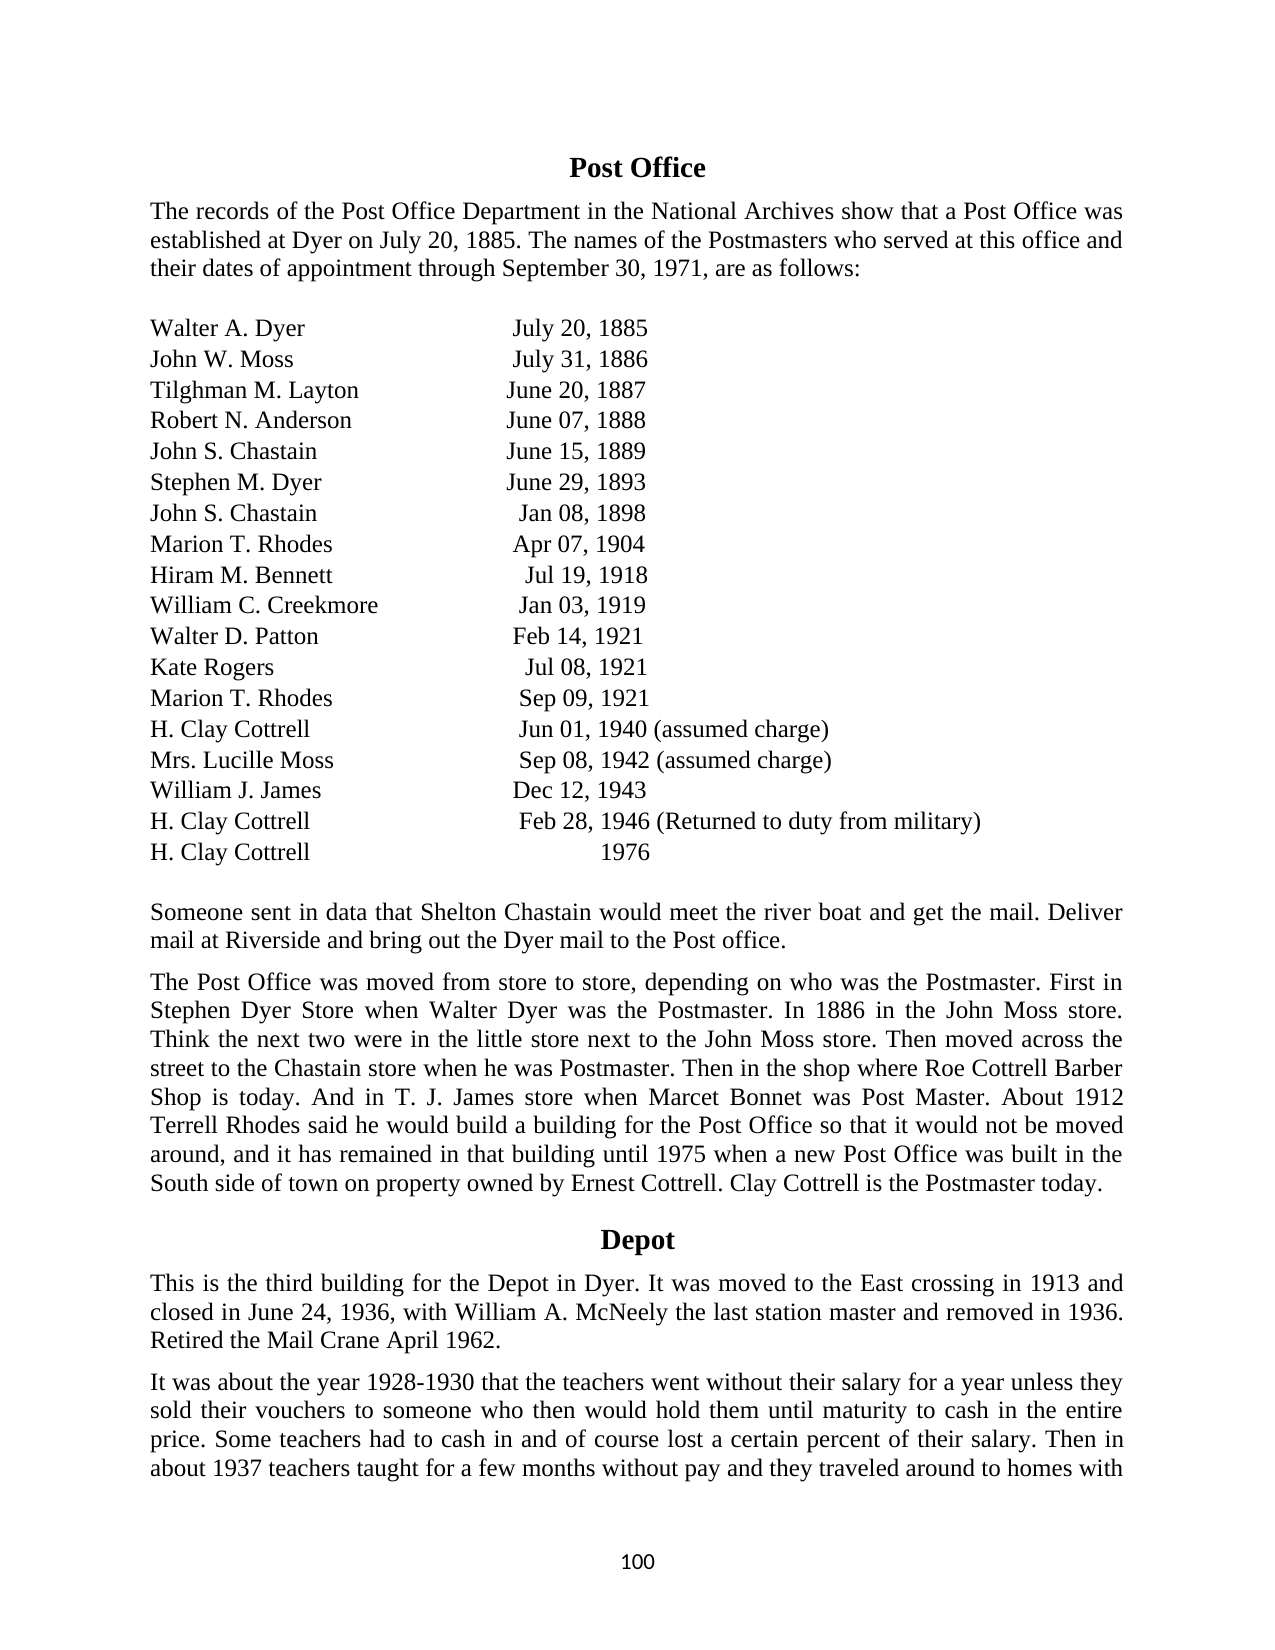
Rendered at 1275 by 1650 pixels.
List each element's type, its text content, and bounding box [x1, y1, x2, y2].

table_header July 20, 1885 July 31, 1886 June 20, 1887 June 07, 1888 June 15, 1889 June 29, 1893 Jan 08, 1898 Apr 07, 1904 Jul 19, 1918 Jan 03, 1919 Feb 14, 1921 Jul 08, 1921 Sep 09, 1921 Jun 01, 1940 (assumed charge) Sep 08, 1942 (assumed charge) Dec 12, 1943 Feb 28, 1946 (Returned to duty from military) 1976 [450, 311, 1136, 868]
text This is the third building for the Depot in Dyer. It was moved to the East crossing in 1913 and closed in June 24, 1936, with William A. McNeely the last station master and removed in 1936. Retired the Mail Crane April 1962. [150, 1268, 1125, 1354]
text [150, 1367, 1125, 1482]
text Someone sent in data that Shelton Chastain would meet the river boat and get the mail. Deliver mail at and bring out the Dyer mail to the Post office. [150, 897, 1125, 954]
table_header Walter A. Dyer John W. Moss Tilghman M. Layton Robert N. Anderson John S. Chastain Stephen M. Dyer John S. Chastain Marion T. Rhodes Hiram M. Bennett William C. Creekmore Walter D. Patton Kate Rogers Marion T. Rhodes H. Clay Cottrell Mrs. Lucille Moss William J. James H. Clay Cottrell H. Clay Cottrell [139, 311, 450, 868]
text The records of the Post Office Department in the National Archives show that a Post Office was established at Dyer on July 20, 1885. The names of the Postmasters who served at this office and their dates of appointment through September 30, 1971, are as follows: [150, 196, 1125, 282]
text Post Office [150, 150, 1125, 183]
text Depot [150, 1222, 1125, 1255]
text The Post Office was moved from store to store, depending on who was the Postmaster. First in Stephen Dyer Store when Walter Dyer was the Postmaster. In 1886 in the John Moss store. Think the next two were in the little store next to the John Moss store. Then moved across the street to the Chastain store when he was Postmaster. Then in the shop where Roe Cottrell Barber Shop is today. And in T. J. James store when Marcet Bonnet was Post Master. About 1912 Terrell Rhodes said he would build a building for the Post Office so that it would not be moved around, and it has remained in that building until 1975 when a new Post Office was built in the South side of town on property owned by Ernest Cottrell. Clay Cottrell is the Postmaster today. [150, 967, 1125, 1197]
